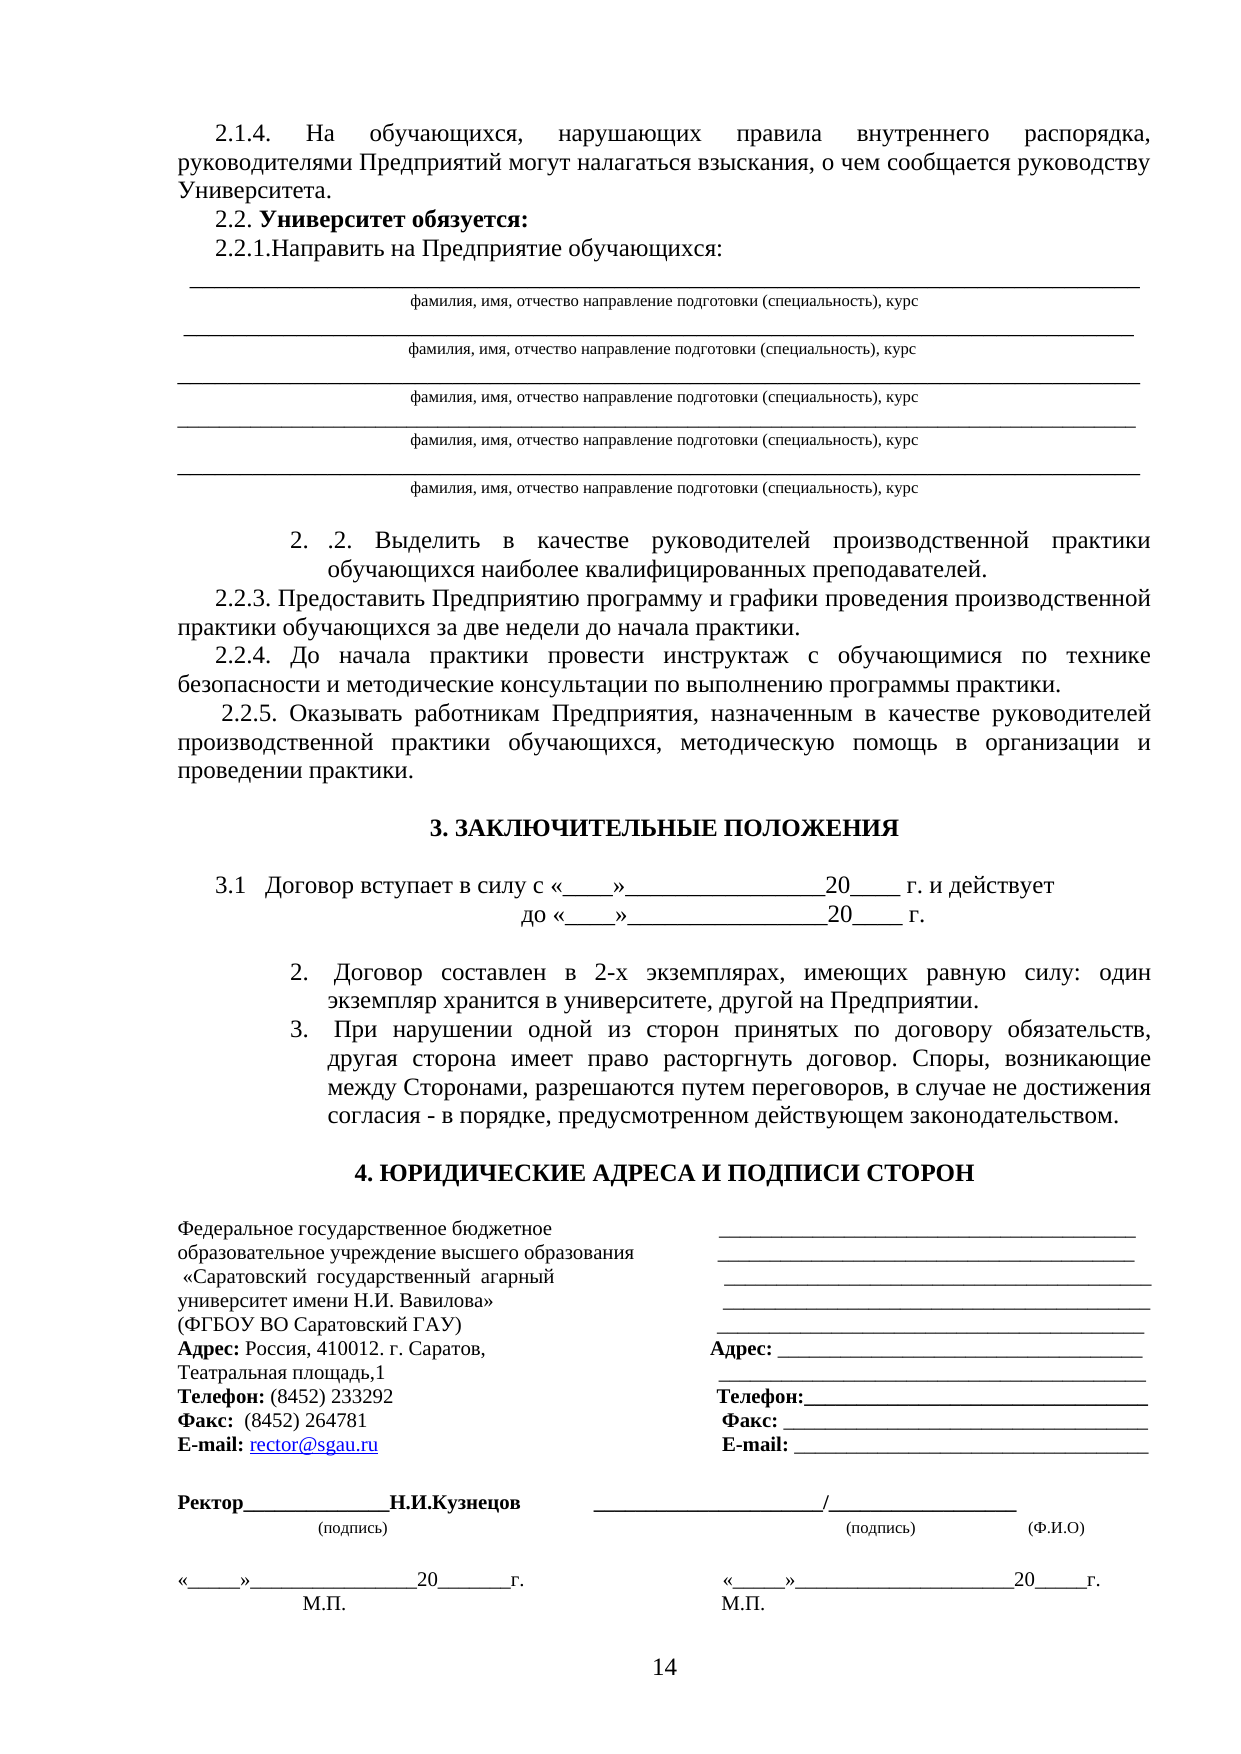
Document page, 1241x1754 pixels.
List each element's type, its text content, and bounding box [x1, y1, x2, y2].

text «_____»________________20_______г. «_____»_____________________20_____г. [177, 1567, 1152, 1591]
text фамилия, имя, отчество направление подготовки (специальность), курс [177, 386, 1152, 406]
text 2.2.1.Направить на Предприятие обучающихся: [177, 233, 1152, 262]
text (подпись) (подпись) (Ф.И.О) [177, 1514, 1152, 1538]
text М.П. М.П. [177, 1591, 1152, 1615]
text 2.2.5. Оказывать работникам Предприятия, назначенным в качестве руководителей производственной практики обучающихся, методическую помощь в организации и проведении практики. [177, 698, 1152, 784]
text фамилия, имя, отчество направление подготовки (специальность), курс [177, 478, 1152, 497]
text Ректор______________Н.И.Кузнецов ______________________/__________________ [177, 1490, 1152, 1514]
text фамилия, имя, отчество направление подготовки (специальность), курс [177, 338, 1152, 358]
text фамилия, имя, отчество направление подготовки (специальность), курс [177, 430, 1152, 449]
text Е-mail: rector@sgau.ru Е-mail: __________________________________ [177, 1432, 1152, 1456]
text Адрес: Россия, . Саратов, Адрес: ___________________________________ [177, 1336, 1152, 1360]
text до «____»________________20____ г. [177, 899, 1152, 928]
text образовательное учреждение высшего образования ________________________________________ [177, 1239, 1152, 1264]
text 3.1 Договор вступает в силу с «____»________________20____ г. и действует [177, 871, 1152, 899]
text Театральная площадь,1 _________________________________________ [177, 1360, 1152, 1384]
text 3. ЗАКЛЮЧИТЕЛЬНЫЕ ПОЛОЖЕНИЯ [177, 813, 1152, 842]
text «Саратовский государственный агарный _________________________________________ университет имени Н.И. Вавилова» _________________________________________ [177, 1264, 1152, 1312]
text _____________________________________________________________________________ [177, 449, 1152, 478]
text ____________________________________________________________________________ [177, 310, 1152, 338]
text 2.2. Университет обязуется: [177, 204, 1152, 233]
text 4. ЮРИДИЧЕСКИЕ АДРЕСА И ПОДПИСИ СТОРОН [177, 1158, 1152, 1187]
text 2.2.4. До начала практики провести инструктаж с обучающимися по технике безопасности и методические консультации по выполнению программы практики. [177, 641, 1152, 698]
text (ФГБОУ ВО Саратовский ГАУ) _________________________________________ [177, 1312, 1152, 1336]
list .2. Выделить в качестве руководителей производственной практики обучающихся наиболее квалифицированных преподавателей. [290, 526, 1152, 583]
text Федеральное государственное бюджетное ________________________________________ [177, 1216, 1152, 1239]
text Факс: (8452) 264781 Факс: ___________________________________ [177, 1408, 1152, 1432]
text 2.2.3. Предоставить Предприятию программу и графики проведения производственной практики обучающихся за две недели до начала практики. [177, 583, 1152, 641]
text _____________________________________________________________________________ [177, 358, 1152, 386]
list При нарушении одной из сторон принятых по договору обязательств, другая сторона имеет право расторгнуть договор. Споры, возникающие между Сторонами, разрешаются путем переговоров, в случае не достижения согласия - в порядке, предусмотренном действующем законодательством. [290, 1014, 1152, 1129]
list Договор составлен в 2-х экземплярах, имеющих равную силу: один экземпляр хранится в университете, другой на Предприятии. [290, 957, 1152, 1014]
text ____________________________________________________________________________ фамилия, имя, отчество направление подготовки (специальность), курс [177, 262, 1152, 310]
text ____________________________________________________________________________________________ [177, 406, 1152, 430]
text Телефон: (8452) 233292 Телефон:_________________________________ [177, 1384, 1152, 1408]
text 2.1.4. На обучающихся, нарушающих правила внутреннего распорядка, руководителями Предприятий могут налагаться взыскания, о чем сообщается руководству Университета. [177, 118, 1152, 204]
